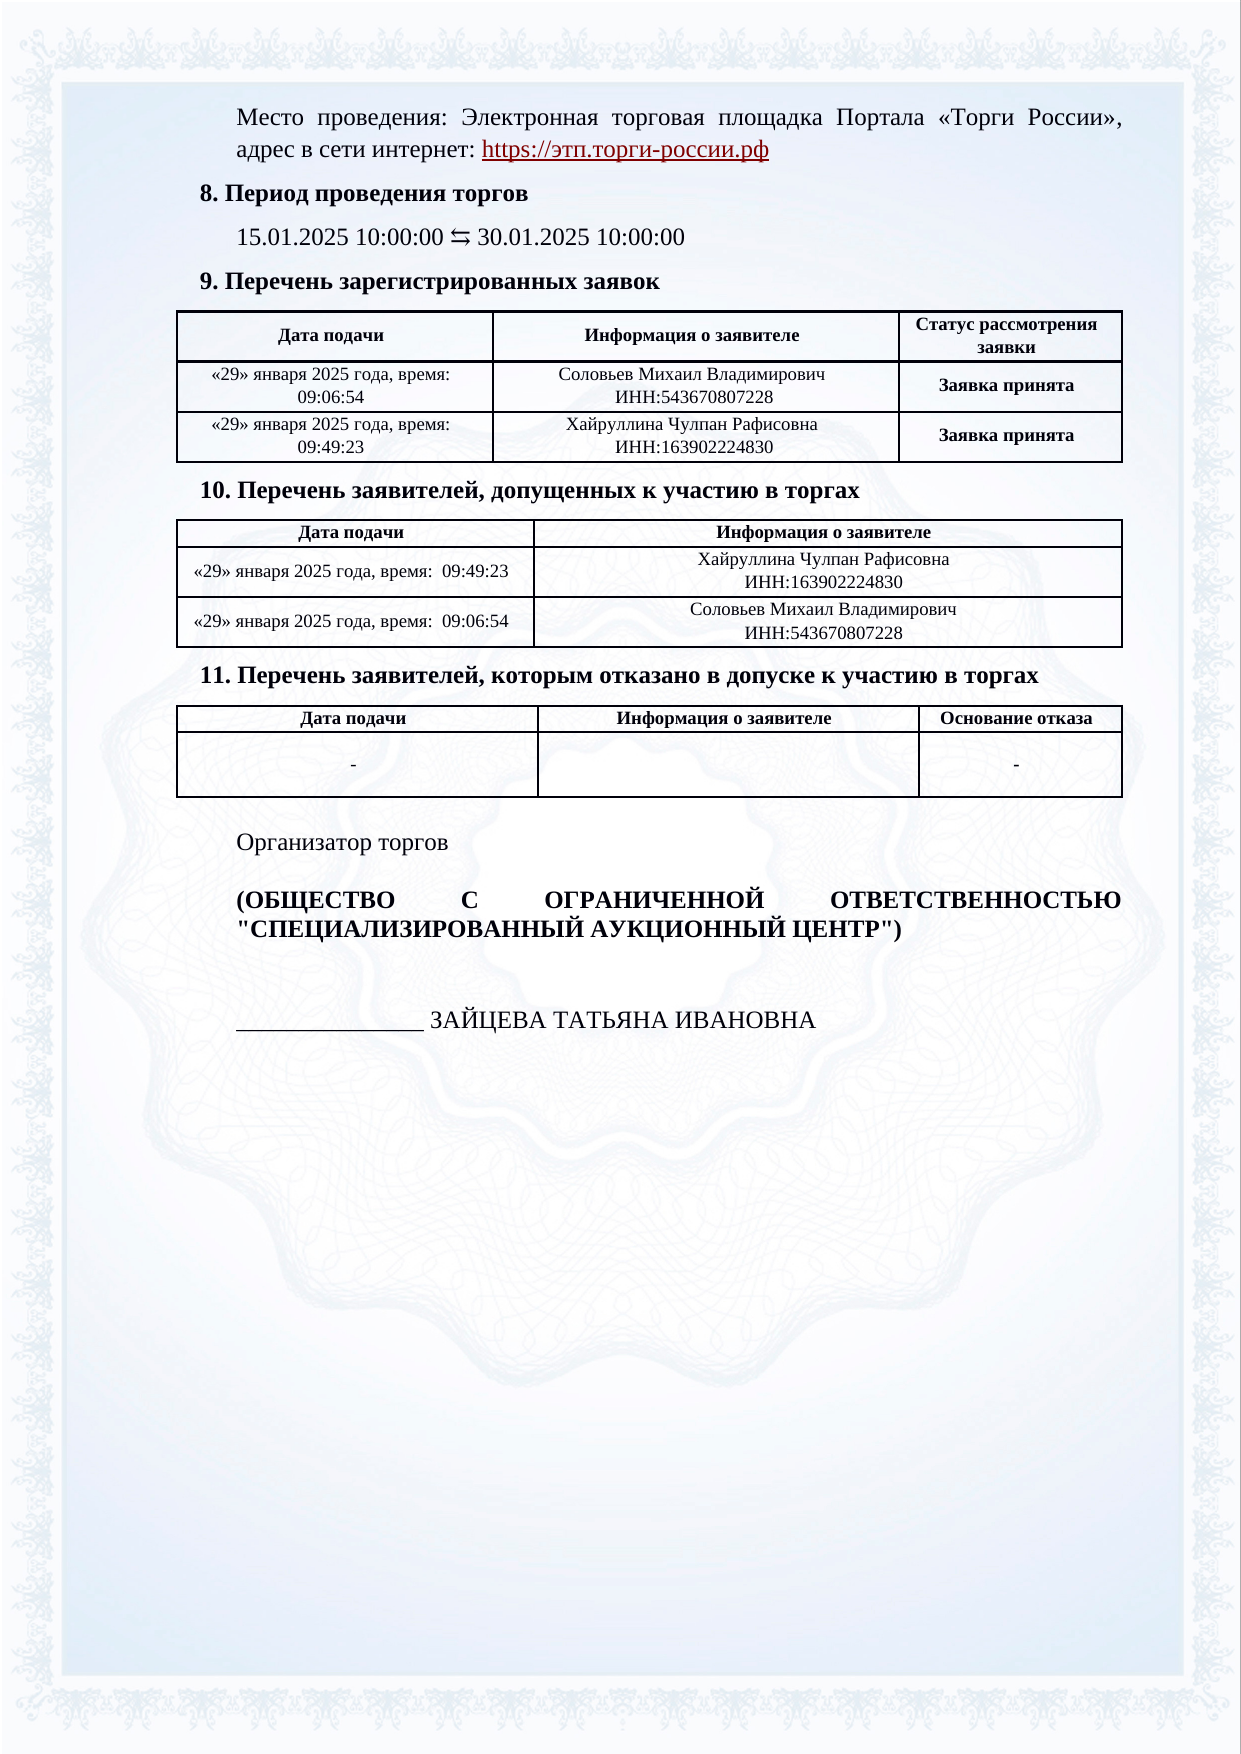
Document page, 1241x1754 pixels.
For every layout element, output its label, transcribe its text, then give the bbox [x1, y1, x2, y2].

text Организатор торгов [236, 827, 1122, 856]
table_header Дата подачи [178, 521, 533, 546]
table_header Основание отказа [920, 707, 1121, 731]
table_cell Соловьев Михаил Владимирович ИНН:543670807228 [494, 363, 898, 411]
table_header Информация о заявителе [535, 521, 1121, 546]
text (ОБЩЕСТВО С ОГРАНИЧЕННОЙ ОТВЕТСТВЕННОСТЬЮ "СПЕЦИАЛИЗИРОВАННЫЙ АУКЦИОННЫЙ ЦЕНТР") [236, 885, 1122, 943]
table_header Информация о заявителе [494, 313, 898, 360]
table_cell - [920, 733, 1121, 796]
table_cell «29» января 2025 года, время: 09:06:54 [178, 363, 492, 411]
picture [2, 2, 1241, 1754]
table_header Информация о заявителе [539, 707, 918, 731]
text 9. Перечень зарегистрированных заявок [177, 266, 1122, 295]
table_cell Соловьев Михаил Владимирович ИНН:543670807228 [535, 598, 1121, 646]
table_cell Заявка принята [900, 413, 1121, 461]
table_cell Хайруллина Чулпан Рафисовна ИНН:163902224830 [494, 413, 898, 461]
text 10. Перечень заявителей, допущенных к участию в торгах [177, 475, 1122, 504]
text Место проведения: Электронная торговая площадка Портала «Торги России», адрес в сети интернет: https://этп.торги-россии.рф [236, 102, 1122, 163]
table_cell Заявка принята [900, 363, 1121, 411]
table_header Дата подачи [178, 313, 492, 360]
table_cell [539, 733, 918, 796]
text _______________ ЗАЙЦЕВА ТАТЬЯНА ИВАНОВНА [236, 1005, 1122, 1034]
table_cell «29» января 2025 года, время: 09:49:23 [178, 413, 492, 461]
table_header Статус рассмотрения заявки [900, 313, 1121, 360]
table_header Дата подачи [178, 707, 537, 731]
table_cell Хайруллина Чулпан Рафисовна ИНН:163902224830 [535, 548, 1121, 596]
table_cell - [178, 733, 537, 796]
text 11. Перечень заявителей, которым отказано в допуске к участию в торгах [177, 661, 1122, 689]
list 8. Период проведения торгов [177, 178, 1122, 207]
table_cell «29» января 2025 года, время: 09:06:54 [178, 598, 533, 646]
table_cell «29» января 2025 года, время: 09:49:23 [178, 548, 533, 596]
text 15.01.2025 10:00:00 ⇆ 30.01.2025 10:00:00 [192, 222, 1122, 251]
